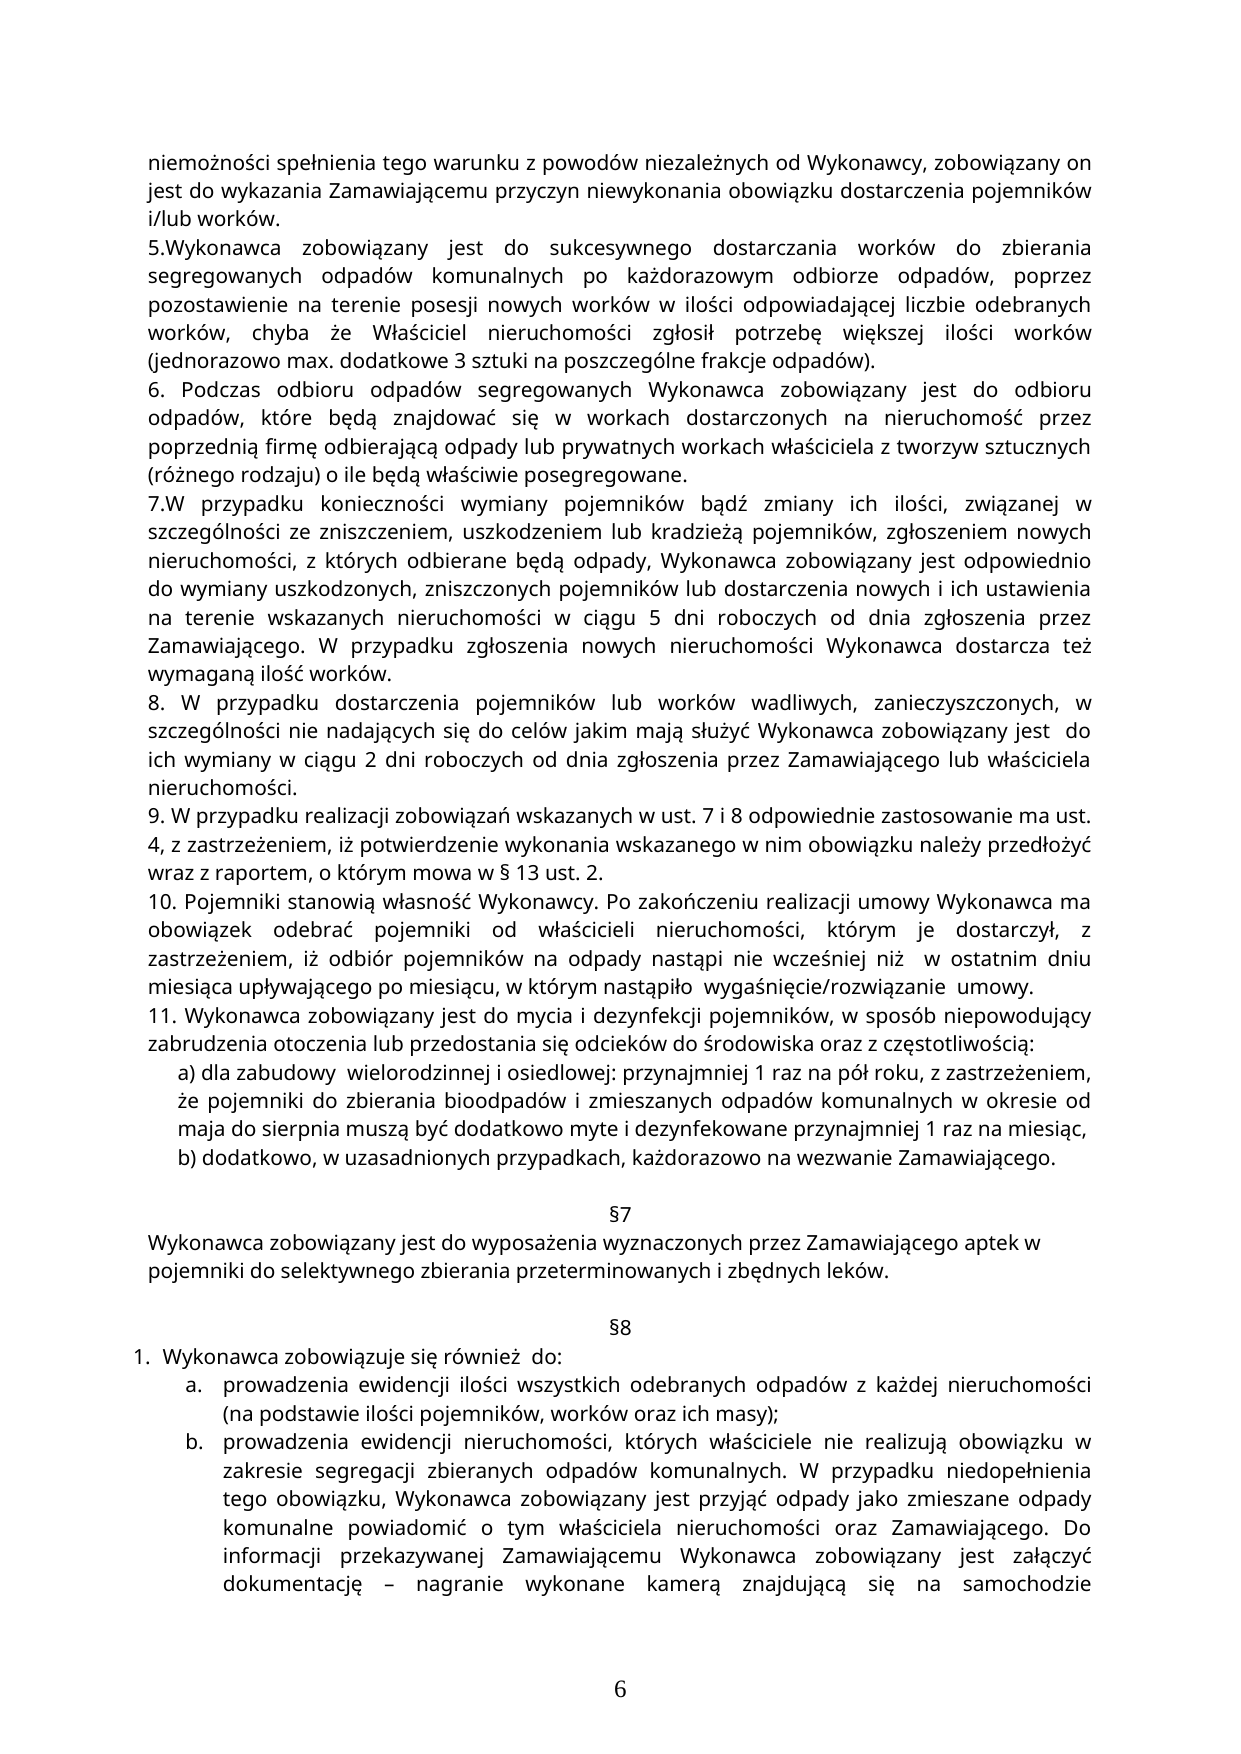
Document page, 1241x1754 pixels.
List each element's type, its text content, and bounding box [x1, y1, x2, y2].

text a) dla zabudowy wielorodzinnej i osiedlowej: przynajmniej 1 raz na pół roku, z zastrzeżeniem, że pojemniki do zbierania bioodpadów i zmieszanych odpadów komunalnych w okresie od maja do sierpnia muszą być dodatkowo myte i dezynfekowane przynajmniej 1 raz na miesiąc, [177, 1058, 1093, 1143]
text 10. Pojemniki stanowią własność Wykonawcy. Po zakończeniu realizacji umowy Wykonawca ma obowiązek odebrać pojemniki od właścicieli nieruchomości, którym je dostarczył, z zastrzeżeniem, iż odbiór pojemników na odpady nastąpi nie wcześniej niż w ostatnim dniu miesiąca upływającego po miesiącu, w którym nastąpiło wygaśnięcie/rozwiązanie umowy. [148, 887, 1093, 1001]
list prowadzenia ewidencji ilości wszystkich odebranych odpadów z każdej nieruchomości (na podstawie ilości pojemników, worków oraz ich masy); [185, 1370, 1093, 1427]
text Wykonawca zobowiązany jest do wyposażenia wyznaczonych przez Zamawiającego aptek w pojemniki do selektywnego zbierania przeterminowanych i zbędnych leków. [148, 1228, 1093, 1285]
text 6. Podczas odbioru odpadów segregowanych Wykonawca zobowiązany jest do odbioru odpadów, które będą znajdować się w workach dostarczonych na nieruchomość przez poprzednią firmę odbierającą odpady lub prywatnych workach właściciela z tworzyw sztucznych (różnego rodzaju) o ile będą właściwie posegregowane. [148, 375, 1093, 489]
text 9. W przypadku realizacji zobowiązań wskazanych w ust. 7 i 8 odpowiednie zastosowanie ma ust. 4, z zastrzeżeniem, iż potwierdzenie wykonania wskazanego w nim obowiązku należy przedłożyć wraz z raportem, o którym mowa w § 13 ust. 2. [148, 802, 1093, 887]
text b) dodatkowo, w uzasadnionych przypadkach, każdorazowo na wezwanie Zamawiającego. [177, 1143, 1093, 1171]
text §8 [148, 1313, 1093, 1342]
text 7.W przypadku konieczności wymiany pojemników bądź zmiany ich ilości, związanej w szczególności ze zniszczeniem, uszkodzeniem lub kradzieżą pojemników, zgłoszeniem nowych nieruchomości, z których odbierane będą odpady, Wykonawca zobowiązany jest odpowiednio do wymiany uszkodzonych, zniszczonych pojemników lub dostarczenia nowych i ich ustawienia na terenie wskazanych nieruchomości w ciągu 5 dni roboczych od dnia zgłoszenia przez Zamawiającego. W przypadku zgłoszenia nowych nieruchomości Wykonawca dostarcza też wymaganą ilość worków. [148, 489, 1093, 688]
text 5.Wykonawca zobowiązany jest do sukcesywnego dostarczania worków do zbierania segregowanych odpadów komunalnych po każdorazowym odbiorze odpadów, poprzez pozostawienie na terenie posesji nowych worków w ilości odpowiadającej liczbie odebranych worków, chyba że Właściciel nieruchomości zgłosił potrzebę większej ilości worków (jednorazowo max. dodatkowe 3 sztuki na poszczególne frakcje odpadów). [148, 233, 1093, 375]
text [148, 148, 1093, 233]
text 8. W przypadku dostarczenia pojemników lub worków wadliwych, zanieczyszczonych, w szczególności nie nadających się do celów jakim mają służyć Wykonawca zobowiązany jest do ich wymiany w ciągu 2 dni roboczych od dnia zgłoszenia przez Zamawiającego lub właściciela nieruchomości. [148, 688, 1093, 802]
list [185, 1427, 1093, 1598]
list Wykonawca zobowiązuje się również do: [133, 1342, 1093, 1370]
text 11. Wykonawca zobowiązany jest do mycia i dezynfekcji pojemników, w sposób niepowodujący zabrudzenia otoczenia lub przedostania się odcieków do środowiska oraz z częstotliwością: [148, 1001, 1093, 1058]
text §7 [148, 1200, 1093, 1228]
